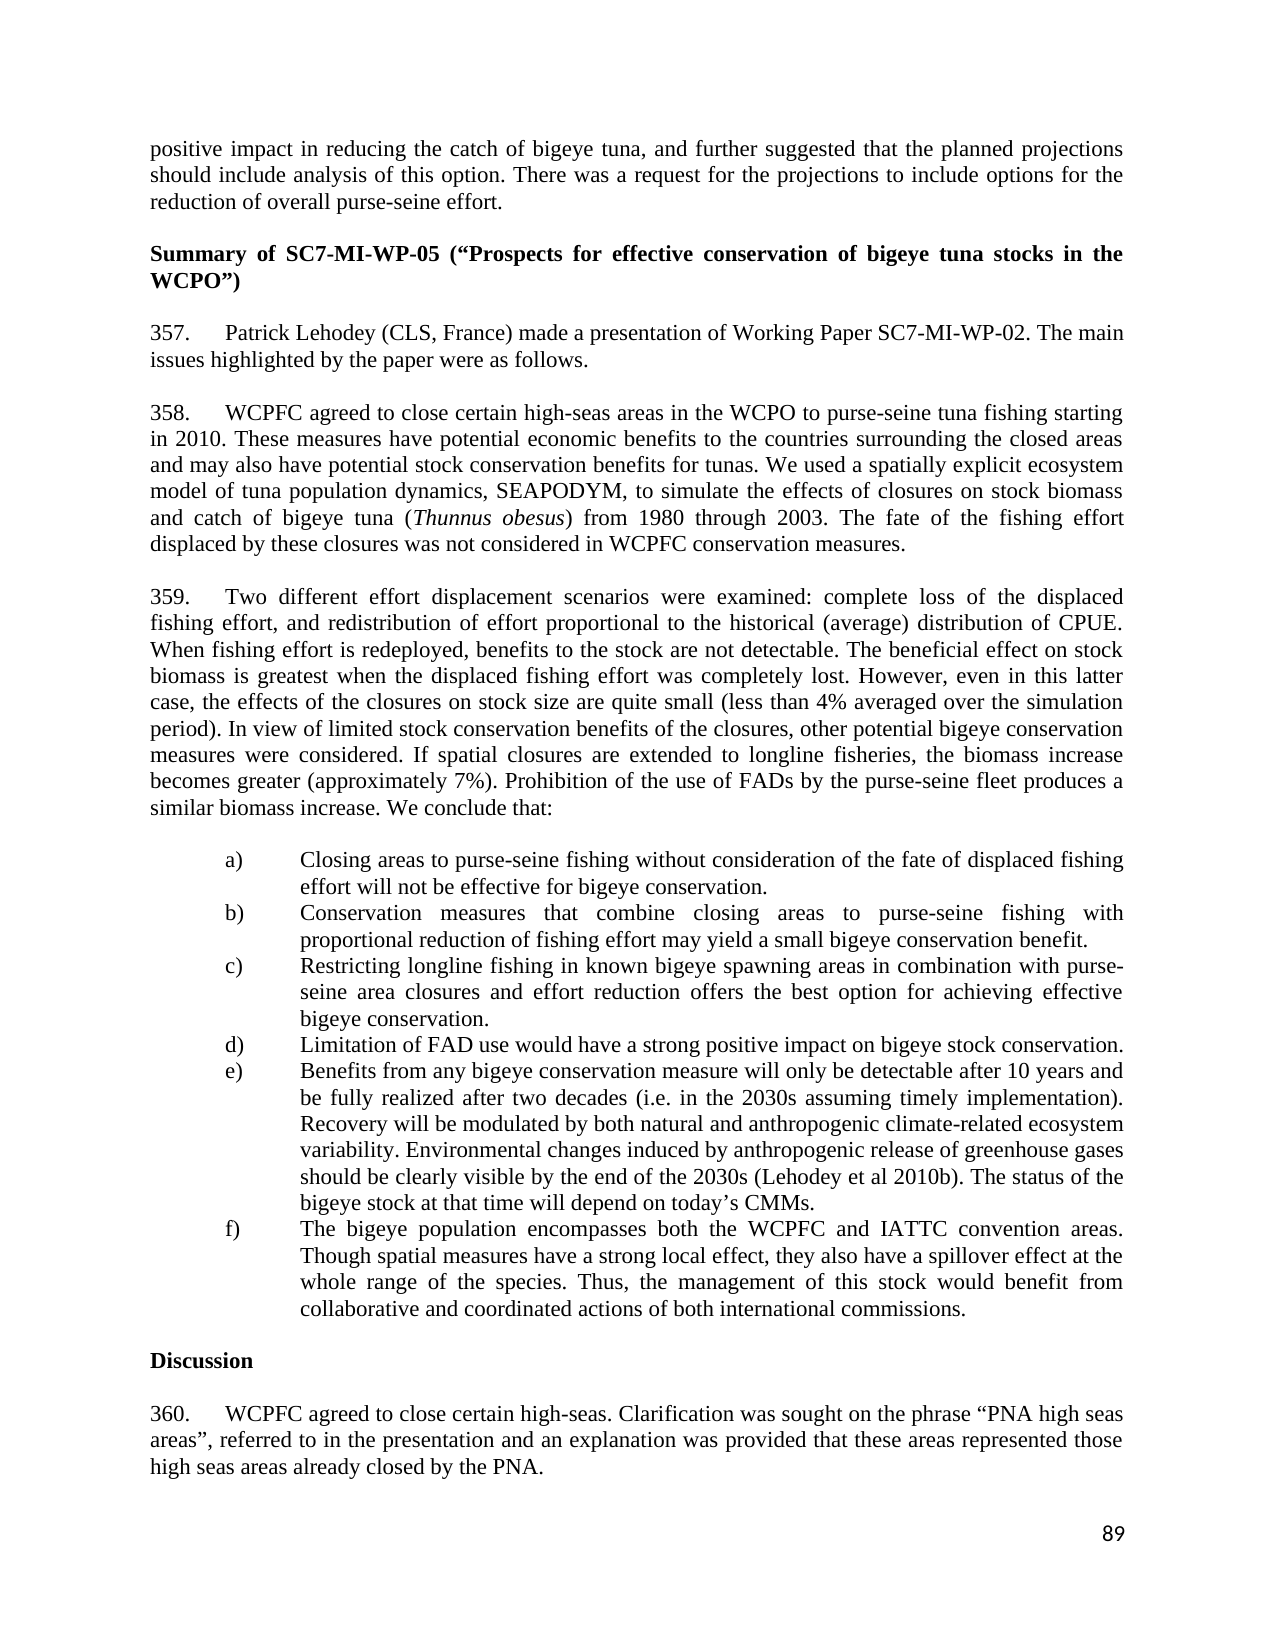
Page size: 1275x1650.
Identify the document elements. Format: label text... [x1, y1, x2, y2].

text Discussion [150, 1347, 1125, 1374]
list Patrick Lehodey (CLS, France) made a presentation of Working Paper SC7-MI-WP-02. The main issues highlighted by the paper were as follows. [150, 319, 1125, 372]
list Restricting longline fishing in known bigeye spawning areas in combination with purse-seine area closures and effort reduction offers the best option for achieving effective bigeye conservation. [225, 952, 1125, 1031]
text Summary of SC7-MI-WP-05 (“Prospects for effective conservation of bigeye tuna stocks in the WCPO”) [150, 240, 1125, 293]
list WCPFC agreed to close certain high-seas areas in the WCPO to purse-seine tuna fishing starting in 2010. These measures have potential economic benefits to the countries surrounding the closed areas and may also have potential stock conservation benefits for tunas. We used a spatially explicit ecosystem model of tuna population dynamics, SEAPODYM, to simulate the effects of closures on stock biomass and catch of bigeye tuna (Thunnus obesus) from 1980 through 2003. The fate of the fishing effort displaced by these closures was not considered in WCPFC conservation measures. [150, 398, 1125, 557]
list Benefits from any bigeye conservation measure will only be detectable after 10 years and be fully realized after two decades (i.e. in the 2030s assuming timely implementation). Recovery will be modulated by both natural and anthropogenic climate-related ecosystem variability. Environmental changes induced by anthropogenic release of greenhouse gases should be clearly visible by the end of the 2030s (Lehodey et al 2010b). The status of the bigeye stock at that time will depend on today’s CMMs. [225, 1057, 1125, 1216]
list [150, 135, 1125, 214]
list Conservation measures that combine closing areas to purse-seine fishing with proportional reduction of fishing effort may yield a small bigeye conservation benefit. [225, 899, 1125, 952]
list Closing areas to purse-seine fishing without consideration of the fate of displaced fishing effort will not be effective for bigeye conservation. [225, 847, 1125, 899]
list Limitation of FAD use would have a strong positive impact on bigeye stock conservation. [225, 1031, 1125, 1057]
list The bigeye population encompasses both the WCPFC and IATTC convention areas. Though spatial measures have a strong local effect, they also have a spillover effect at the whole range of the species. Thus, the management of this stock would benefit from collaborative and coordinated actions of both international commissions. [225, 1216, 1125, 1321]
list Two different effort displacement scenarios were examined: complete loss of the displaced fishing effort, and redistribution of effort proportional to the historical (average) distribution of CPUE. When fishing effort is redeployed, benefits to the stock are not detectable. The beneficial effect on stock biomass is greatest when the displaced fishing effort was completely lost. However, even in this latter case, the effects of the closures on stock size are quite small (less than 4% averaged over the simulation period). In view of limited stock conservation benefits of the closures, other potential bigeye conservation measures were considered. If spatial closures are extended to longline fisheries, the biomass increase becomes greater (approximately 7%). Prohibition of the use of FADs by the purse-seine fleet produces a similar biomass increase. We conclude that: [150, 583, 1125, 820]
list WCPFC agreed to close certain high-seas. Clarification was sought on the phrase “PNA high seas areas”, referred to in the presentation and an explanation was provided that these areas represented those high seas areas already closed by the PNA. [150, 1400, 1125, 1479]
